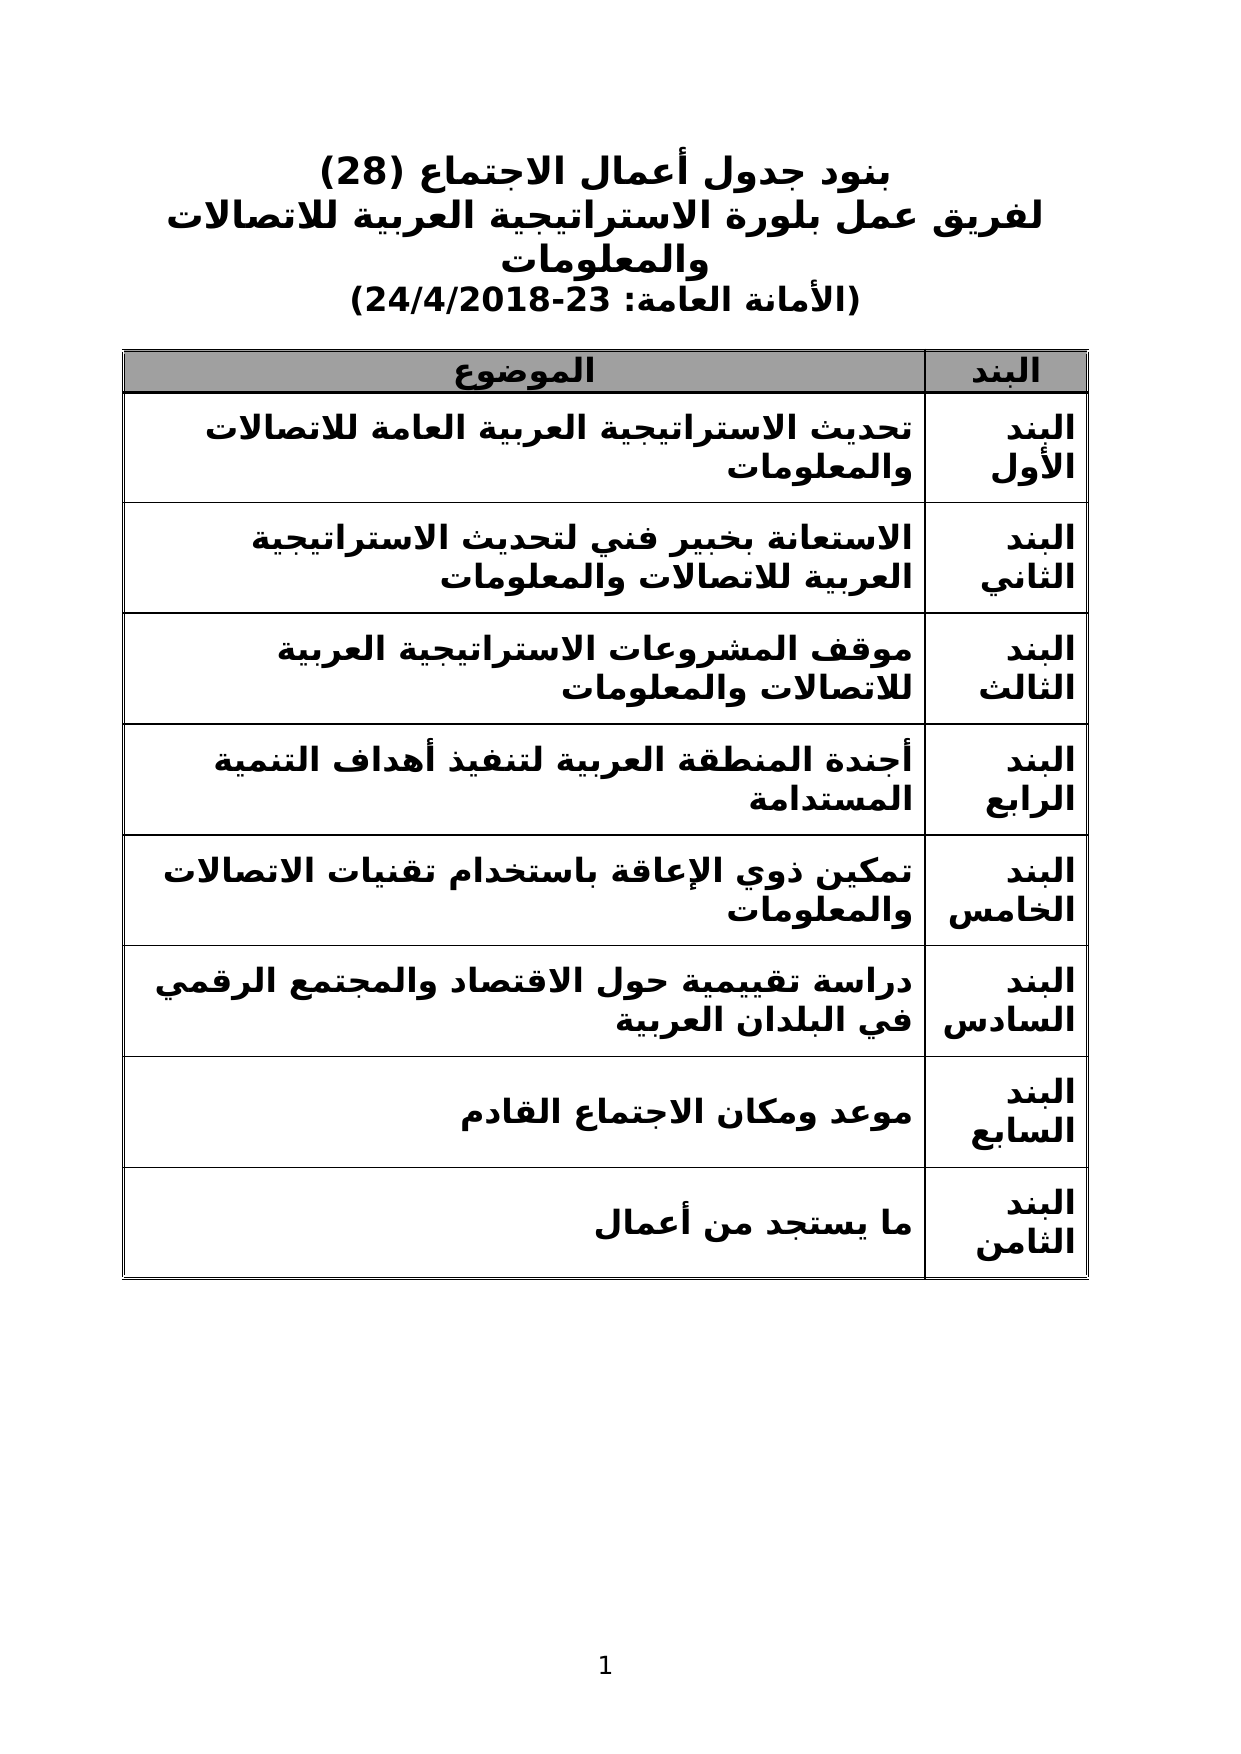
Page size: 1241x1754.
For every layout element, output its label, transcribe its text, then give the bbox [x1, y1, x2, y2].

table_cell دراسة تقييمية حول الاقتصاد والمجتمع الرقمي في البلدان العربية [125, 946, 924, 1056]
table_cell البند الثامن [926, 1168, 1087, 1277]
table_cell الاستعانة بخبير فني لتحديث الاستراتيجية العربية للاتصالات والمعلومات [125, 503, 924, 612]
table_cell موقف المشروعات الاستراتيجية العربية للاتصالات والمعلومات [125, 614, 924, 723]
table_cell البند السادس [926, 946, 1086, 1056]
text (الأمانة العامة: 23-24/4/2018) [103, 281, 1107, 320]
table_cell البند الخامس [926, 836, 1086, 945]
table_cell موعد ومكان الاجتماع القادم [125, 1057, 924, 1166]
table_cell أجندة المنطقة العربية لتنفيذ أهداف التنمية المستدامة [125, 725, 924, 834]
table_cell البند الأول [926, 394, 1086, 501]
table_cell البند الثالث [926, 614, 1086, 723]
table_cell تحديث الاستراتيجية العربية العامة للاتصالات والمعلومات [125, 394, 924, 501]
table_cell البند السابع [926, 1057, 1086, 1166]
table_cell تمكين ذوي الإعاقة باستخدام تقنيات الاتصالات والمعلومات [125, 836, 924, 945]
table_header الموضوع [124, 352, 924, 391]
table_cell البند الثاني [926, 503, 1086, 612]
text بنود جدول أعمال الاجتماع (28) [103, 150, 1107, 194]
text لفريق عمل بلورة الاستراتيجية العربية للاتصالات والمعلومات [103, 194, 1107, 281]
table_header البند [926, 352, 1087, 391]
table_cell ما يستجد من أعمال [124, 1168, 924, 1277]
table_cell البند الرابع [926, 725, 1086, 834]
